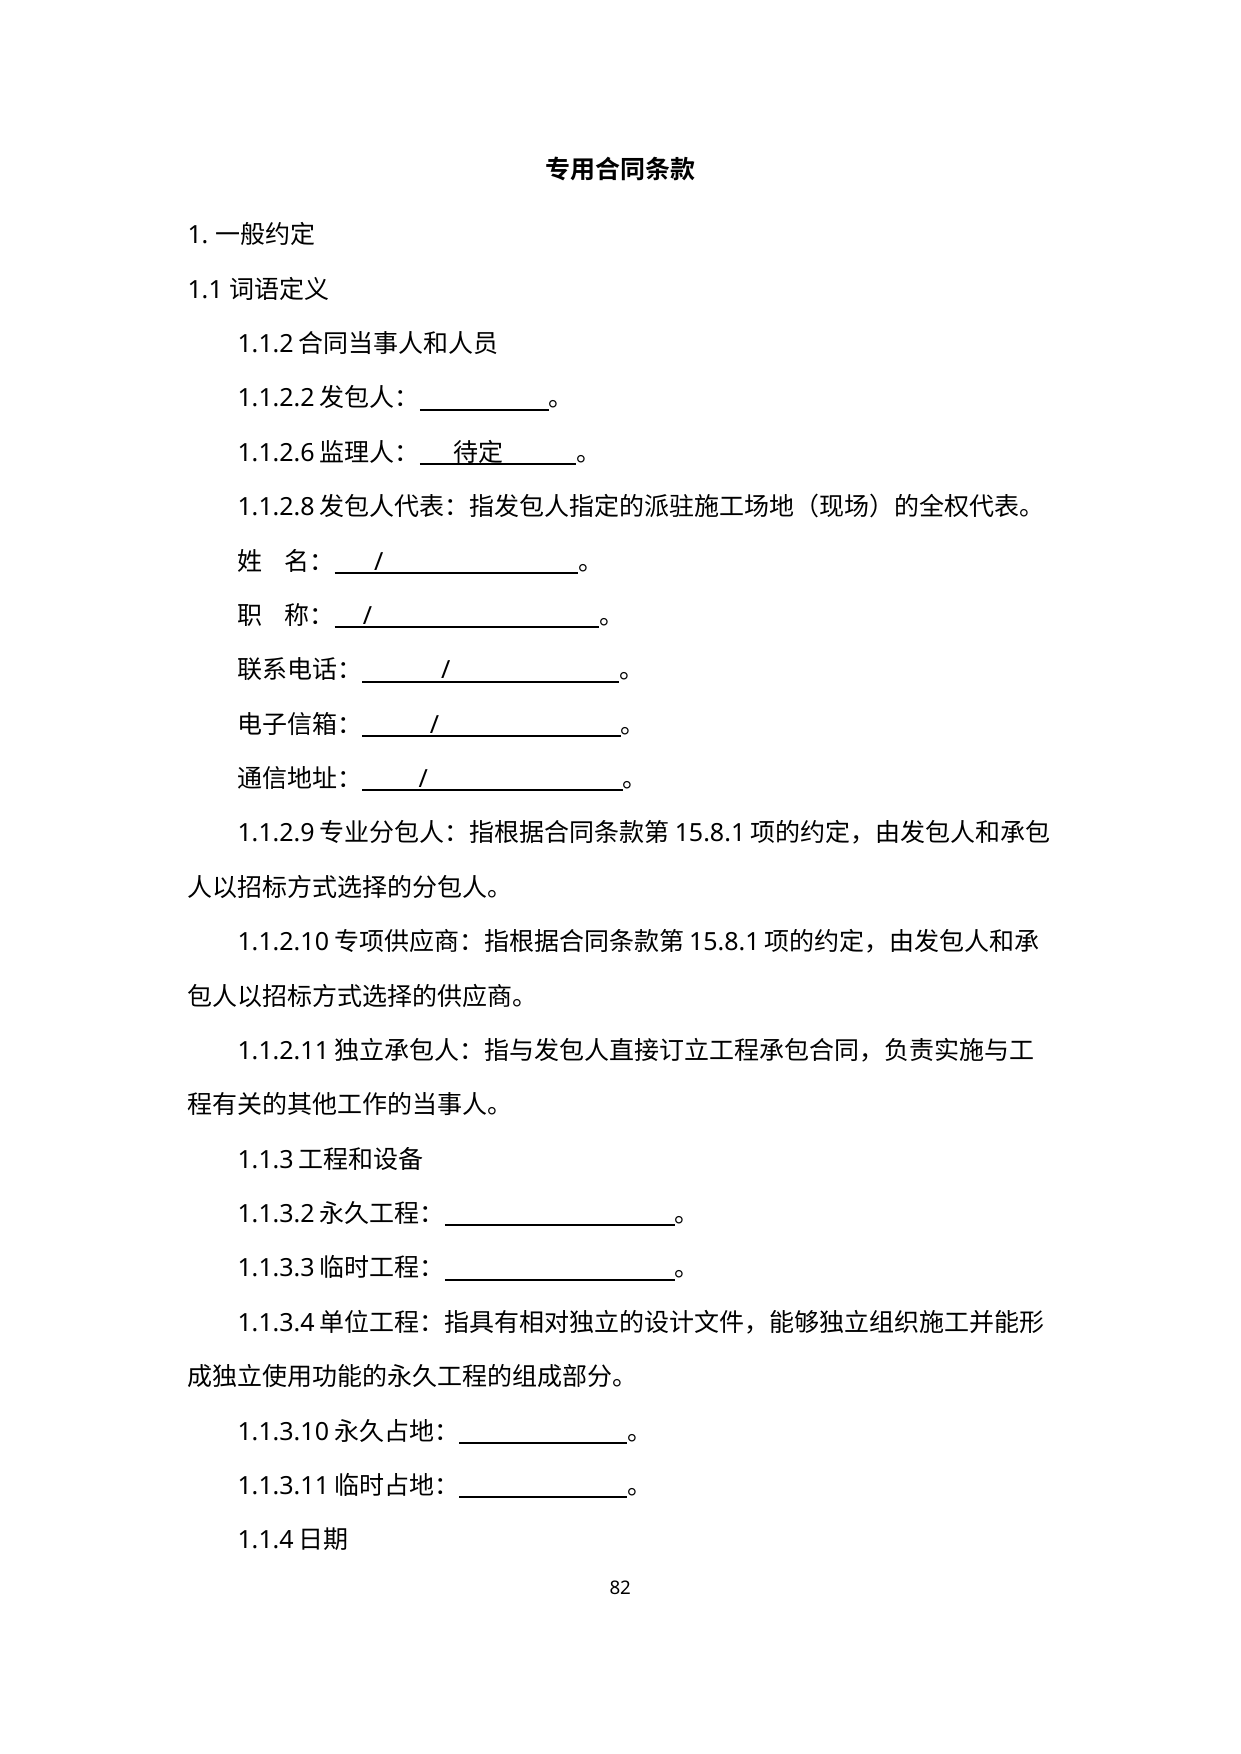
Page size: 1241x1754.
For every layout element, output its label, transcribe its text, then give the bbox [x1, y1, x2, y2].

text 1.1.2.11独立承包人：指与发包人直接订立工程承包合同，负责实施与工程有关的其他工作的当事人。 [187, 1030, 1053, 1121]
text 1.1.3.4单位工程：指具有相对独立的设计文件，能够独立组织施工并能形成独立使用功能的永久工程的组成部分。 [187, 1302, 1053, 1393]
text 1.1.2.9专业分包人：指根据合同条款第15.8.1项的约定，由发包人和承包人以招标方式选择的分包人。 [187, 813, 1053, 903]
text 1. 一般约定 [187, 215, 1053, 251]
text 联系电话： / 。 [187, 650, 1053, 686]
text 职 称： / 。 [187, 595, 1053, 632]
text 电子信箱： / 。 [187, 704, 1053, 740]
text 1.1.3.10永久占地： 。 [187, 1411, 1053, 1447]
text 专用合同条款 [187, 150, 1053, 186]
text 1.1.2合同当事人和人员 [187, 323, 1053, 360]
text 1.1.4日期 [187, 1520, 1053, 1556]
text 1.1.3工程和设备 [187, 1139, 1053, 1175]
text 1.1.2.10专项供应商：指根据合同条款第15.8.1项的约定，由发包人和承包人以招标方式选择的供应商。 [187, 922, 1053, 1012]
text 1.1 词语定义 [187, 269, 1053, 305]
text 通信地址： / 。 [187, 758, 1053, 795]
text 1.1.3.11临时占地： 。 [187, 1465, 1053, 1502]
text 1.1.2.8发包人代表：指发包人指定的派驻施工场地（现场）的全权代表。 [187, 487, 1053, 523]
text 1.1.3.3临时工程： 。 [187, 1248, 1053, 1284]
text 1.1.3.2永久工程： 。 [187, 1193, 1053, 1230]
text 1.1.2.6监理人： 待定 。 [187, 432, 1053, 468]
text 1.1.2.2发包人： 。 [187, 378, 1053, 414]
text 姓 名： / 。 [187, 541, 1053, 577]
